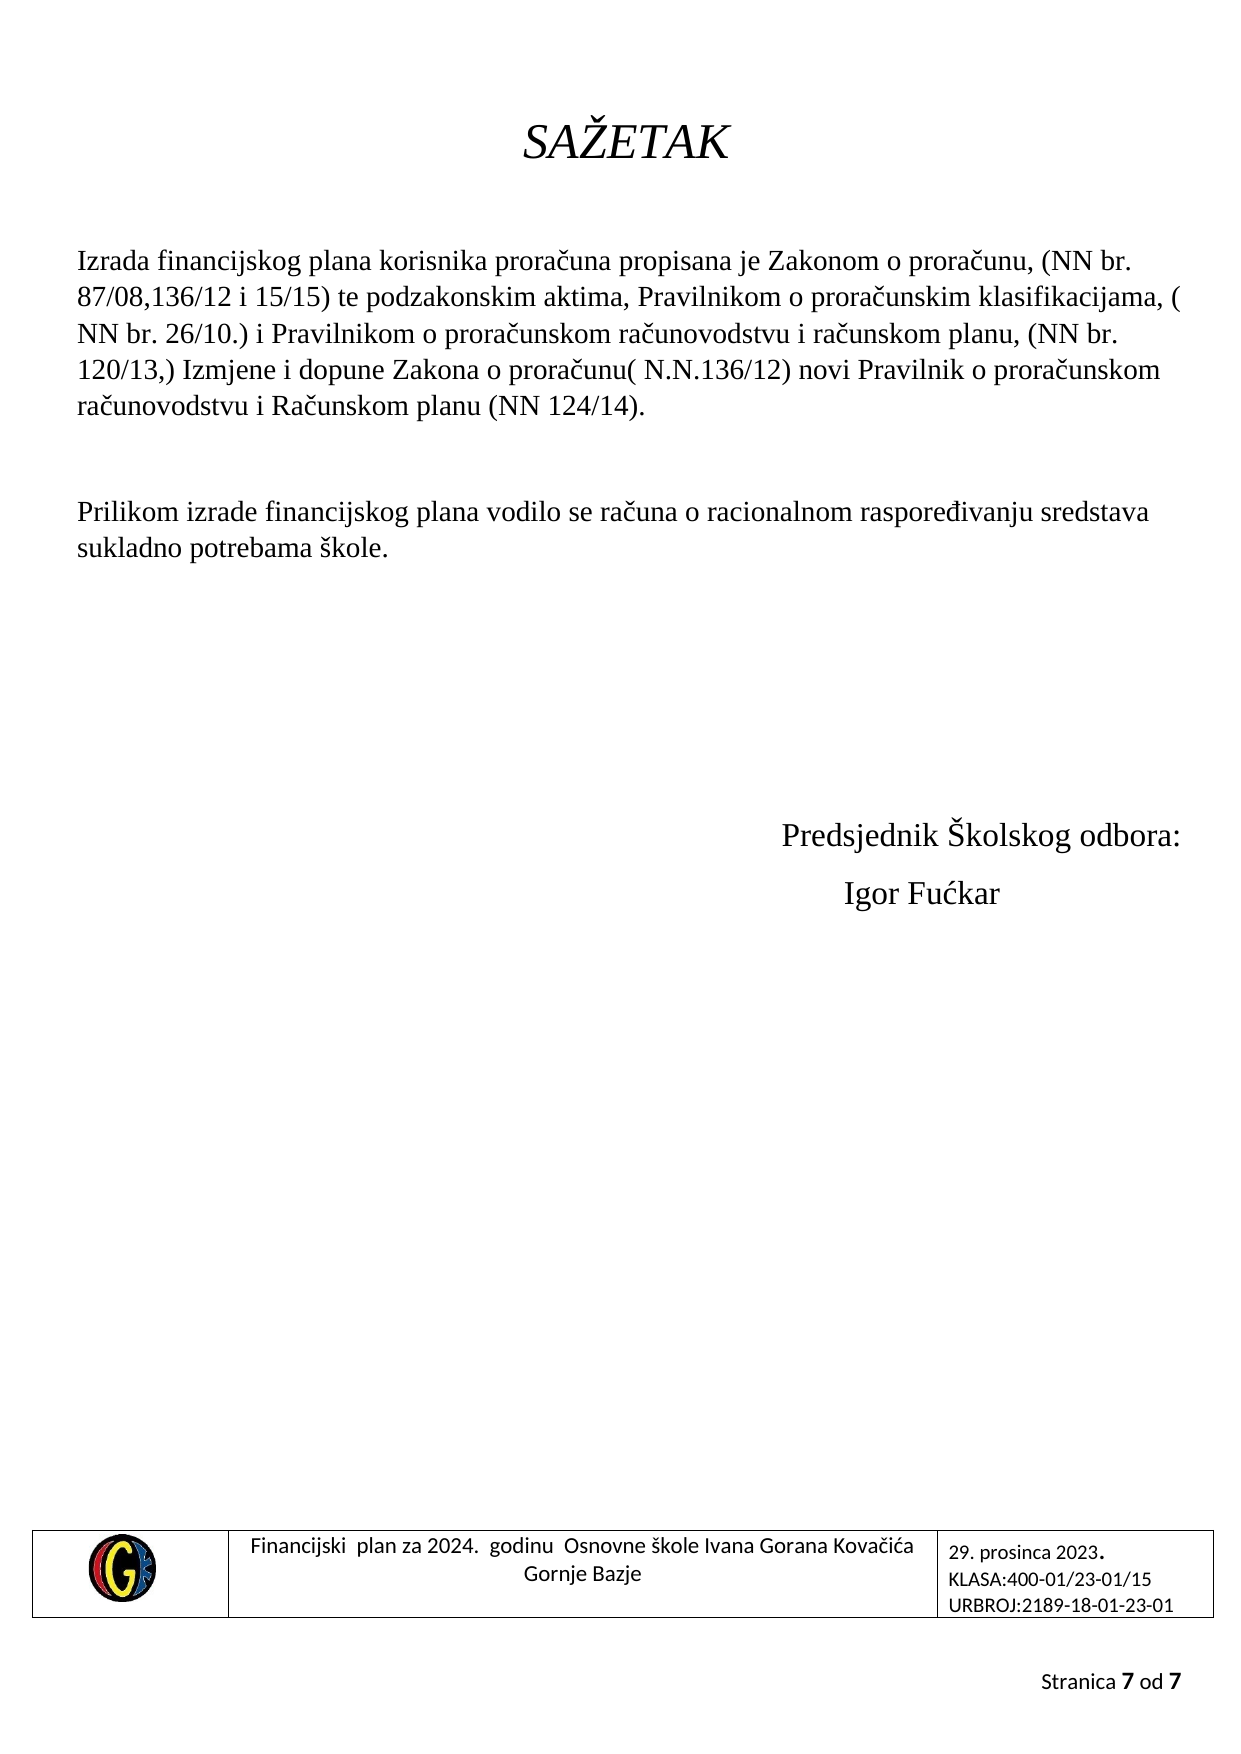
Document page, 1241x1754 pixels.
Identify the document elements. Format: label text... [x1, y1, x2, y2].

text SAŽETAK [77, 112, 1181, 169]
table_header 29. prosinca 2023. KLASA:400-01/23-01/15 URBROJ:2189-18-01-23-01 [938, 1531, 1213, 1617]
table_header Financijski plan za 2024. godinu Osnovne škole Ivana Gorana Kovačića Gornje Bazje [229, 1531, 937, 1617]
text Igor Fućkar [77, 873, 1181, 911]
text Predsjednik Školskog odbora: [77, 784, 1181, 853]
text Izrada financijskog plana korisnika proračuna propisana je Zakonom o proračunu, (NN br. 87/08,136/12 i 15/15) te podzakonskim aktima, Pravilnikom o proračunskim klasifikacijama, ( NN br. 26/10.) i Pravilnikom o proračunskom računovodstvu i računskom planu, (NN br. 120/13,) Izmjene i dopune Zakona o proračunu( N.N.136/12) novi Pravilnik o proračunskom računovodstvu i Računskom planu (NN 124/14). [77, 243, 1181, 422]
picture [88, 1534, 156, 1602]
text Prilikom izrade financijskog plana vodilo se računa o racionalnom raspoređivanju sredstava sukladno potrebama škole. [77, 494, 1181, 563]
table_header [33, 1531, 228, 1617]
